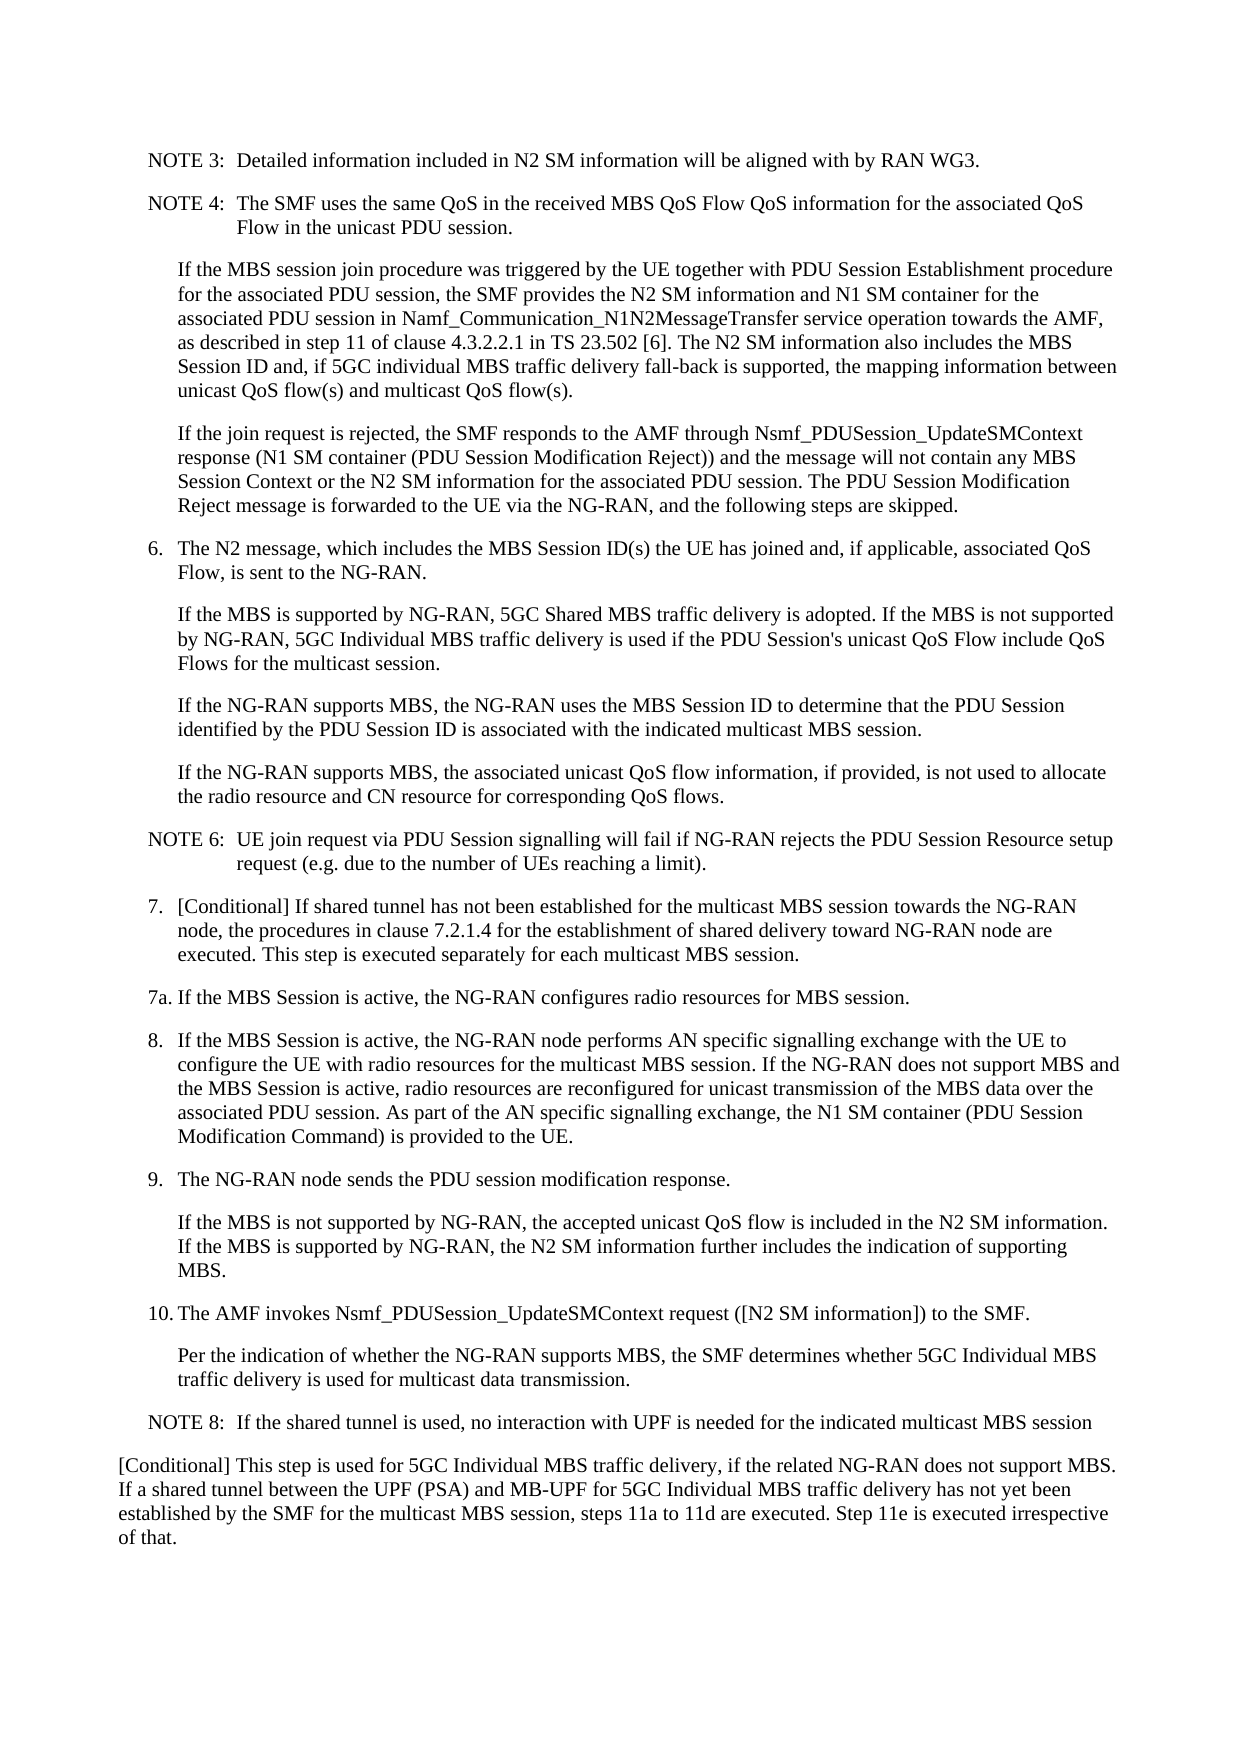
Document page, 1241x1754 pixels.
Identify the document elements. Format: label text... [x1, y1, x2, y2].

text 9. The NG-RAN node sends the PDU session modification response. [148, 1167, 1122, 1191]
text [Conditional] This step is used for 5GC Individual MBS traffic delivery, if the related NG-RAN does not support MBS. If a shared tunnel between the UPF (PSA) and MB-UPF for 5GC Individual MBS traffic delivery has not yet been established by the SMF for the multicast MBS session, steps 11a to 11d are executed. Step 11e is executed irrespective of that. [118, 1453, 1122, 1549]
text If the MBS session join procedure was triggered by the UE together with PDU Session Establishment procedure for the associated PDU session, the SMF provides the N2 SM information and N1 SM container for the associated PDU session in Namf_Communication_N1N2MessageTransfer service operation towards the AMF, as described in step 11 of clause 4.3.2.2.1 in TS 23.502 [6]. The N2 SM information also includes the MBS Session ID and, if 5GC individual MBS traffic delivery fall-back is supported, the mapping information between unicast QoS flow(s) and multicast QoS flow(s). [148, 257, 1122, 402]
text If the MBS is supported by NG-RAN, 5GC Shared MBS traffic delivery is adopted. If the MBS is not supported by NG-RAN, 5GC Individual MBS traffic delivery is used if the PDU Session's unicast QoS Flow include QoS Flows for the multicast session. [148, 602, 1122, 674]
text NOTE 6: UE join request via PDU Session signalling will fail if NG-RAN rejects the PDU Session Resource setup request (e.g. due to the number of UEs reaching a limit). [148, 827, 1122, 875]
text 7a. If the MBS Session is active, the NG-RAN configures radio resources for MBS session. [148, 985, 1122, 1009]
text If the MBS is not supported by NG-RAN, the accepted unicast QoS flow is included in the N2 SM information. If the MBS is supported by NG-RAN, the N2 SM information further includes the indication of supporting MBS. [148, 1209, 1122, 1282]
text If the join request is rejected, the SMF responds to the AMF through Nsmf_PDUSession_UpdateSMContext response (N1 SM container (PDU Session Modification Reject)) and the message will not contain any MBS Session Context or the N2 SM information for the associated PDU session. The PDU Session Modification Reject message is forwarded to the UE via the NG-RAN, and the following steps are skipped. [148, 421, 1122, 517]
text NOTE 4: The SMF uses the same QoS in the received MBS QoS Flow QoS information for the associated QoS Flow in the unicast PDU session. [148, 191, 1122, 239]
text 10. The AMF invokes Nsmf_PDUSession_UpdateSMContext request ([N2 SM information]) to the SMF. [148, 1301, 1122, 1324]
text NOTE 3: Detailed information included in N2 SM information will be aligned with by RAN WG3. [148, 148, 1122, 172]
text If the NG-RAN supports MBS, the NG-RAN uses the MBS Session ID to determine that the PDU Session identified by the PDU Session ID is associated with the indicated multicast MBS session. [148, 693, 1122, 741]
text If the NG-RAN supports MBS, the associated unicast QoS flow information, if provided, is not used to allocate the radio resource and CN resource for corresponding QoS flows. [148, 760, 1122, 808]
text Per the indication of whether the NG-RAN supports MBS, the SMF determines whether 5GC Individual MBS traffic delivery is used for multicast data transmission. [148, 1343, 1122, 1391]
text 8. If the MBS Session is active, the NG-RAN node performs AN specific signalling exchange with the UE to configure the UE with radio resources for the multicast MBS session. If the NG-RAN does not support MBS and the MBS Session is active, radio resources are reconfigured for unicast transmission of the MBS data over the associated PDU session. As part of the AN specific signalling exchange, the N1 SM container (PDU Session Modification Command) is provided to the UE. [148, 1028, 1122, 1148]
text 6. The N2 message, which includes the MBS Session ID(s) the UE has joined and, if applicable, associated QoS Flow, is sent to the NG-RAN. [148, 536, 1122, 584]
text NOTE 8: If the shared tunnel is used, no interaction with UPF is needed for the indicated multicast MBS session [148, 1410, 1122, 1434]
text 7. [Conditional] If shared tunnel has not been established for the multicast MBS session towards the NG-RAN node, the procedures in clause 7.2.1.4 for the establishment of shared delivery toward NG-RAN node are executed. This step is executed separately for each multicast MBS session. [148, 894, 1122, 966]
